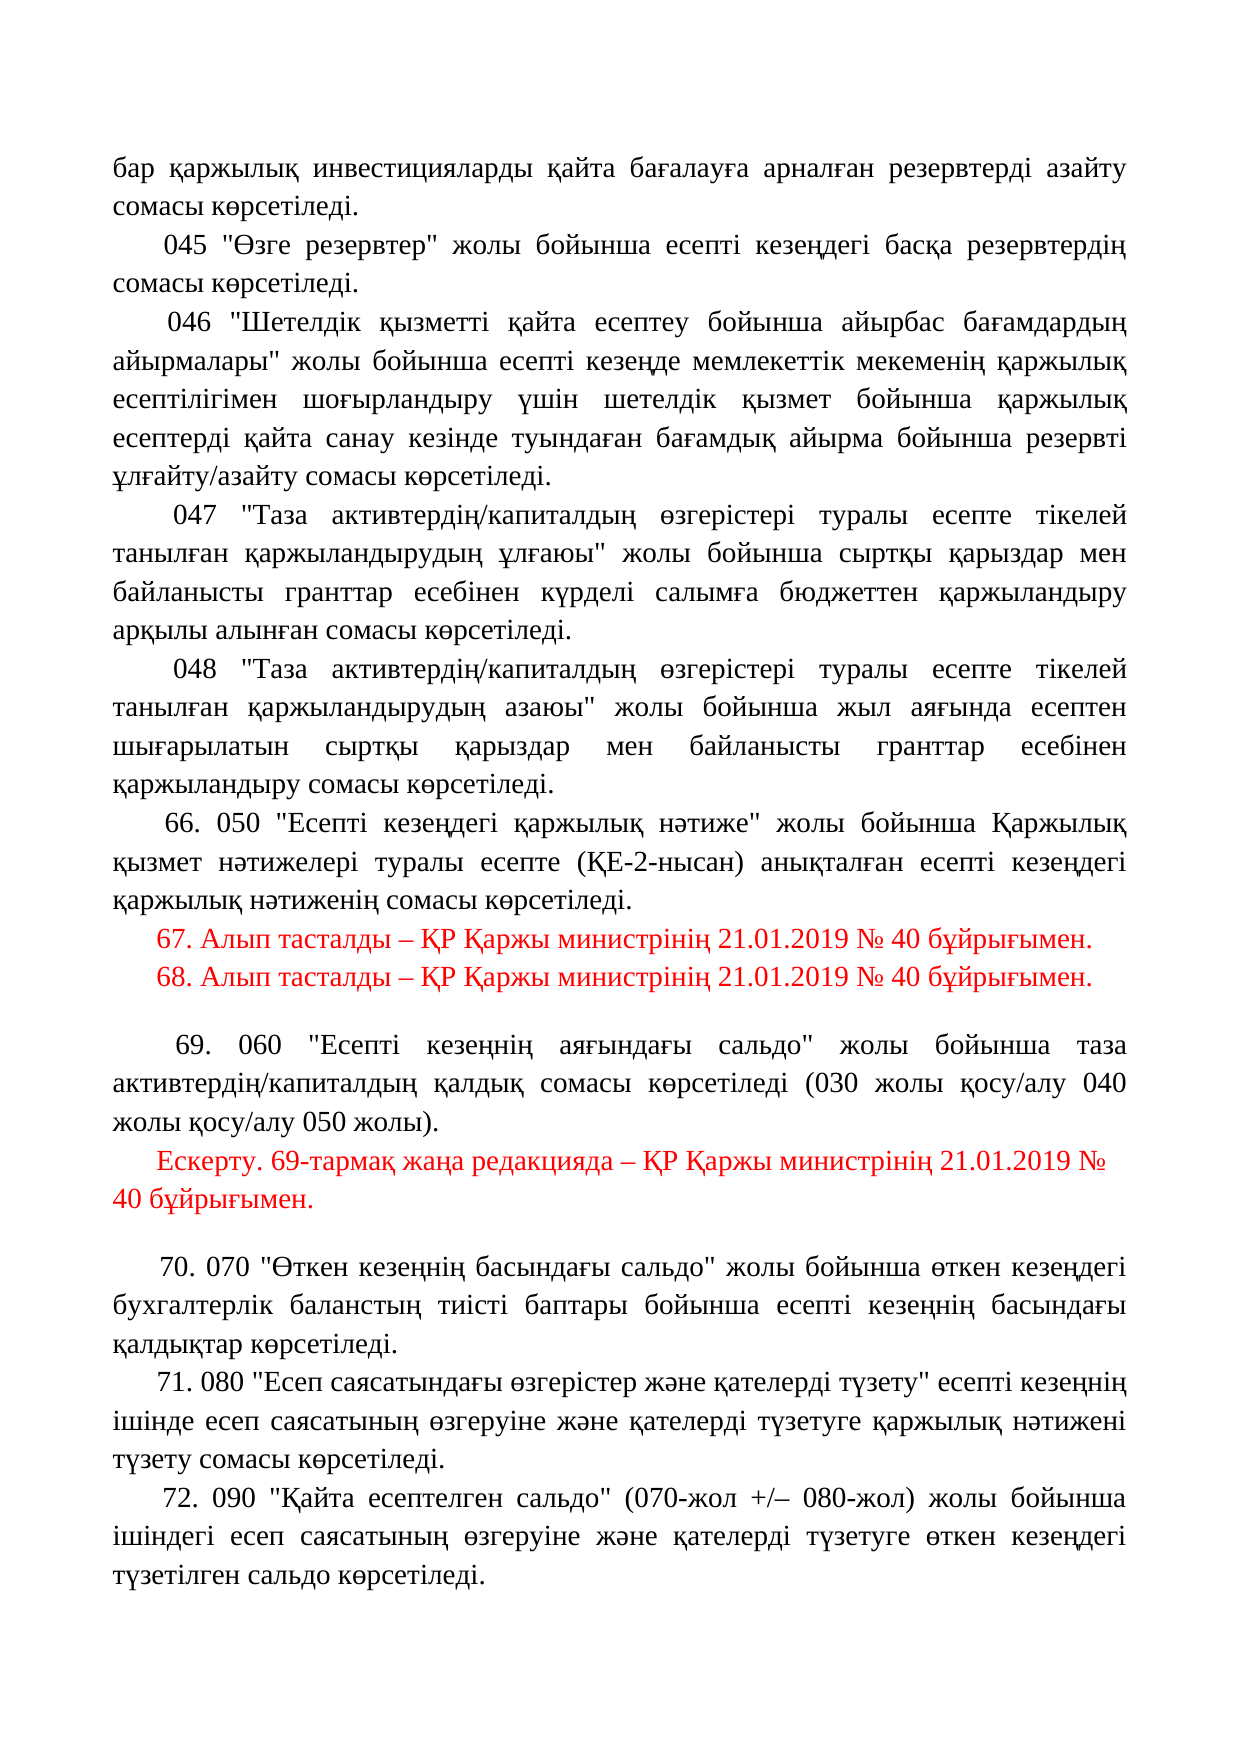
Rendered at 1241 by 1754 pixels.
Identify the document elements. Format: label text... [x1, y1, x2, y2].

text 70. 070 "Өткен кезеңнің басындағы сальдо" жолы бойынша өткен кезеңдегі бухгалтерлік баланстың тиісті баптары бойынша есепті кезеңнің басындағы қалдықтар көрсетіледі. [112, 1249, 1128, 1359]
text 69. 060 "Есепті кезеңнің аяғындағы сальдо" жолы бойынша таза активтердің/капиталдың қалдық сомасы көрсетіледі (030 жолы қосу/алу 040 жолы қосу/алу 050 жолы). [112, 1027, 1128, 1138]
text 66. 050 "Есепті кезеңдегі қаржылық нәтиже" жолы бойынша Қаржылық қызмет нәтижелері туралы есепте (ҚЕ-2-нысан) анықталған есепті кезеңдегі қаржылық нәтиженің сомасы көрсетіледі. [112, 805, 1128, 916]
text 045 "Өзге резервтер" жолы бойынша есепті кезеңдегі басқа резервтердің сомасы көрсетіледі. [112, 227, 1128, 299]
text 048 "Таза активтердің/капиталдың өзгерістері туралы есепте тікелей танылған қаржыландырудың азаюы" жолы бойынша жыл аяғында есептен шығарылатын сыртқы қарыздар мен байланысты гранттар есебінен қаржыландыру сомасы көрсетіледі. [112, 651, 1128, 800]
text 72. 090 "Қайта есептелген сальдо" (070-жол +/– 080-жол) жолы бойынша ішіндегі есеп саясатының өзгеруіне және қателерді түзетуге өткен кезеңдегі түзетілген сальдо көрсетіледі. [112, 1480, 1128, 1591]
text 67. Алып тасталды – ҚР Қаржы министрінің 21.01.2019 № 40 бұйрығымен. 68. Алып тасталды – ҚР Қаржы министрінің 21.01.2019 № 40 бұйрығымен. [112, 921, 1128, 1023]
text 047 "Таза активтердің/капиталдың өзгерістері туралы есепте тікелей танылған қаржыландырудың ұлғаюы" жолы бойынша сыртқы қарыздар мен байланысты гранттар есебінен күрделі салымға бюджеттен қаржыландыру арқылы алынған сомасы көрсетіледі. [112, 497, 1128, 646]
text 046 "Шетелдік қызметті қайта есептеу бойынша айырбас бағамдардың айырмалары" жолы бойынша есепті кезеңде мемлекеттік мекеменің қаржылық есептілігімен шоғырландыру үшін шетелдік қызмет бойынша қаржылық есептерді қайта санау кезінде туындаған бағамдық айырма бойынша резервті ұлғайту/азайту сомасы көрсетіледі. [112, 304, 1128, 492]
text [112, 150, 1128, 222]
text 71. 080 "Есеп саясатындағы өзгерістер және қателерді түзету" есепті кезеңнің ішінде есеп саясатының өзгеруіне және қателерді түзетуге қаржылық нәтижені түзету сомасы көрсетіледі. [112, 1364, 1128, 1475]
text Ескерту. 69-тармақ жаңа редакцияда – ҚР Қаржы министрінің 21.01.2019 № 40 бұйрығымен. [112, 1143, 1128, 1245]
